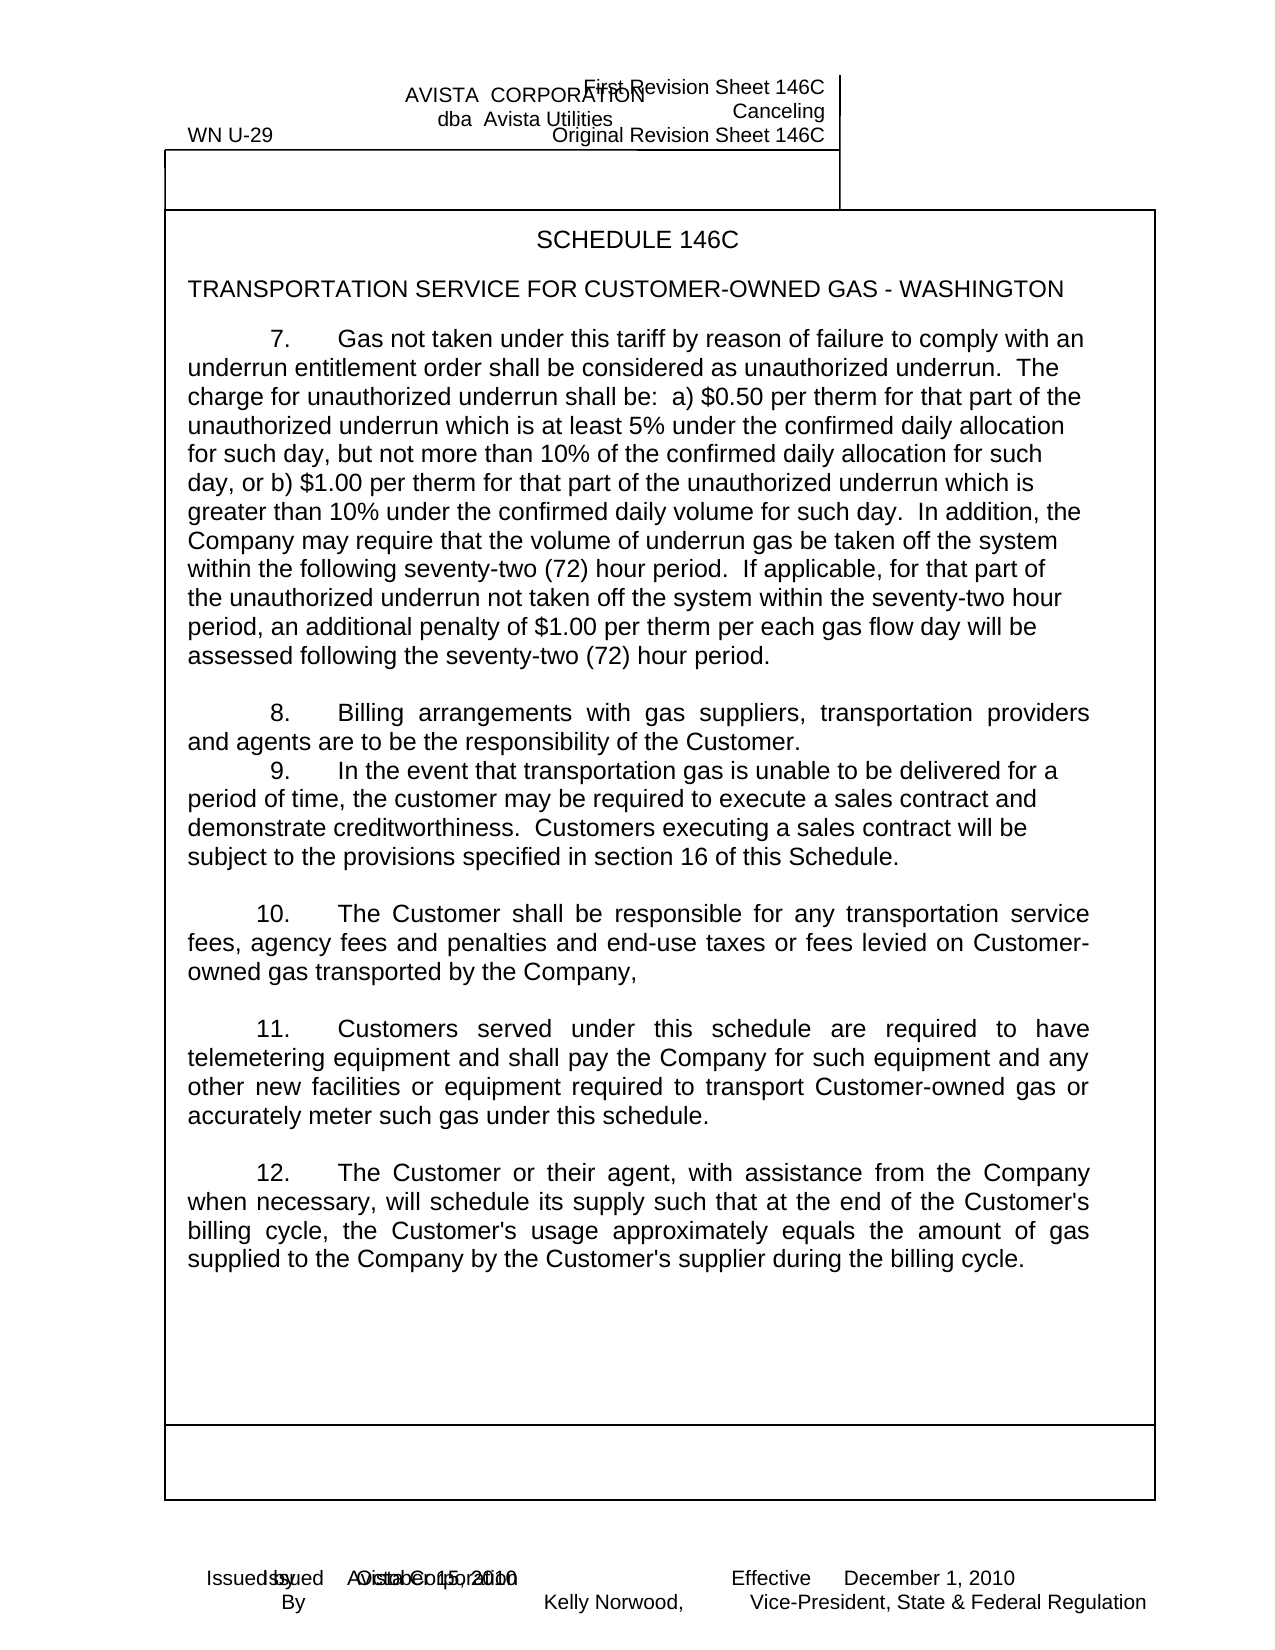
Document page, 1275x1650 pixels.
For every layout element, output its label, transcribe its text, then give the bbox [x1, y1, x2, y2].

text 9. In the event that transportation gas is unable to be delivered for a period of time, the customer may be required to execute a sales contract and demonstrate creditworthiness. Customers executing a sales contract will be subject to the provisions specified in section 16 of this Schedule. [187, 756, 1087, 871]
text 12. The Customer or their agent, with assistance from the Company when necessary, will schedule its supply such that at the end of the Customer's billing cycle, the Customer's usage approximately equals the amount of gas supplied to the Company by the Customer's supplier during the billing cycle. [187, 1158, 1091, 1273]
text TRANSPORTATION SERVICE FOR CUSTOMER-OWNED - [187, 275, 1091, 303]
text 10. The Customer shall be responsible for any transportation service fees, agency fees and penalties and end-use taxes or fees levied on Customer-owned gas transported by the Company, [187, 899, 1091, 986]
text SCHEDULE 146C [187, 225, 1087, 254]
text 8. Billing arrangements with gas suppliers, transportation providers and agents are to be the responsibility of the Customer. [187, 698, 1091, 756]
text 11. Customers served under this schedule are required to have telemetering equipment and shall pay the Company for such equipment and any other new facilities or equipment required to transport Customer-owned gas or accurately meter such gas under this schedule. [187, 1014, 1091, 1129]
text 7. Gas not taken under this tariff by reason of failure to comply with an underrun entitlement order shall be considered as unauthorized underrun. The charge for unauthorized underrun shall be: a) $0.50 per therm for that part of the unauthorized underrun which is at least 5% under the confirmed daily allocation for such day, but not more than 10% of the confirmed daily allocation for such day, or b) $1.00 per therm for that part of the unauthorized underrun which is greater than 10% under the confirmed daily volume for such day. In addition, the Company may require that the volume of underrun gas be taken off the system within the following seventy-two (72) hour period. If applicable, for that part of the unauthorized underrun not taken off the system within the seventy-two hour period, an additional penalty of $1.00 per therm per each gas flow day will be assessed following the seventy-two (72) hour period. [187, 324, 1087, 669]
